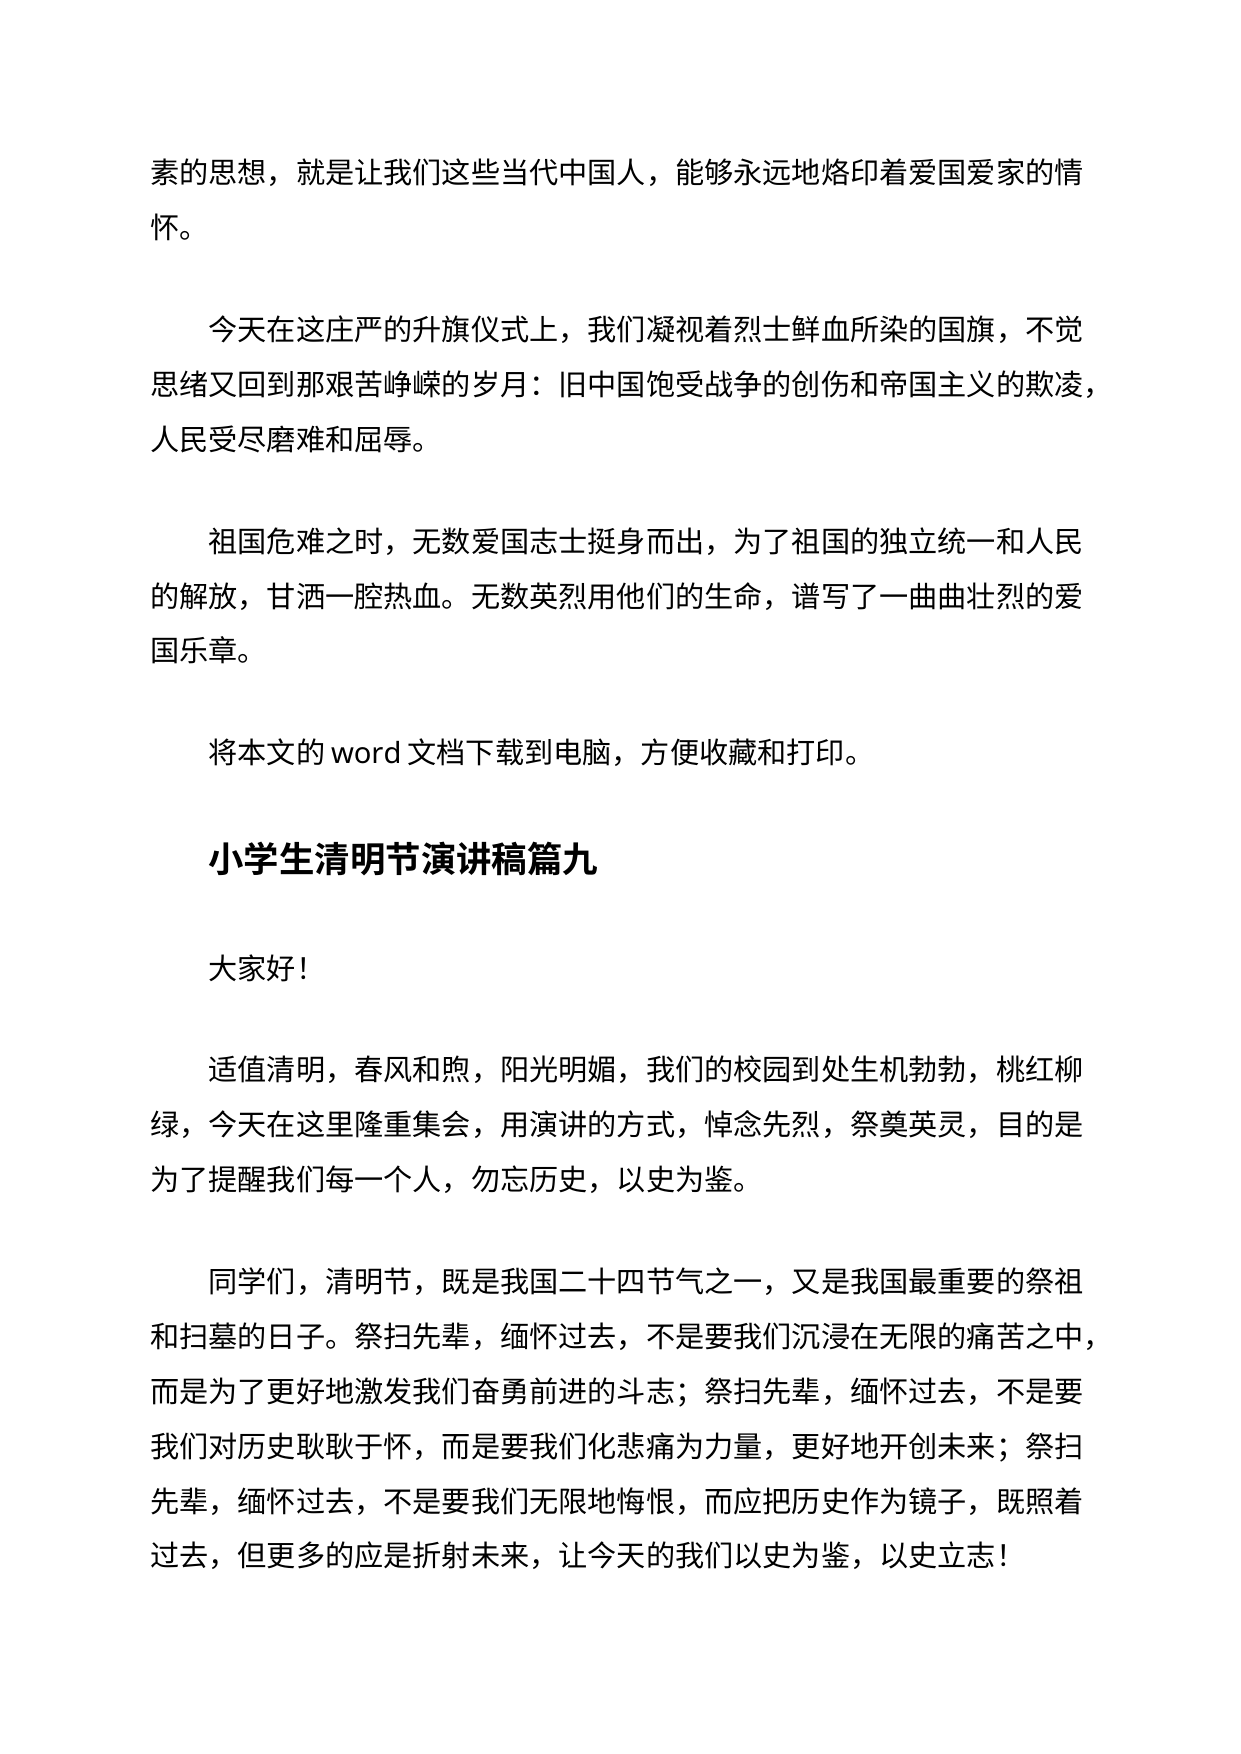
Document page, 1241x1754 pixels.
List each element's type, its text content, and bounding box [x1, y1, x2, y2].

text 将本文的word文档下载到电脑，方便收藏和打印。 [150, 730, 1090, 772]
text 小学生清明节演讲稿篇九 [150, 832, 1090, 883]
text 适值清明，春风和煦，阳光明媚，我们的校园到处生机勃勃，桃红柳绿，今天在这里隆重集会，用演讲的方式，悼念先烈，祭奠英灵，目的是为了提醒我们每一个人，勿忘历史，以史为鉴。 [150, 1047, 1090, 1199]
text 同学们，清明节，既是我国二十四节气之一，又是我国最重要的祭祖和扫墓的日子。祭扫先辈，缅怀过去，不是要我们沉浸在无限的痛苦之中，而是为了更好地激发我们奋勇前进的斗志；祭扫先辈，缅怀过去，不是要我们对历史耿耿于怀，而是要我们化悲痛为力量，更好地开创未来；祭扫先辈，缅怀过去，不是要我们无限地悔恨，而应把历史作为镜子，既照着过去，但更多的应是折射未来，让今天的我们以史为鉴，以史立志！ [150, 1258, 1090, 1575]
text 今天在这庄严的升旗仪式上，我们凝视着烈士鲜血所染的国旗，不觉思绪又回到那艰苦峥嵘的岁月：旧中国饱受战争的创伤和帝国主义的欺凌，人民受尽磨难和屈辱。 [150, 307, 1090, 459]
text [150, 150, 1090, 247]
text 大家好！ [150, 945, 1090, 987]
text 祖国危难之时，无数爱国志士挺身而出，为了祖国的独立统一和人民的解放，甘洒一腔热血。无数英烈用他们的生命，谱写了一曲曲壮烈的爱国乐章。 [150, 518, 1090, 670]
